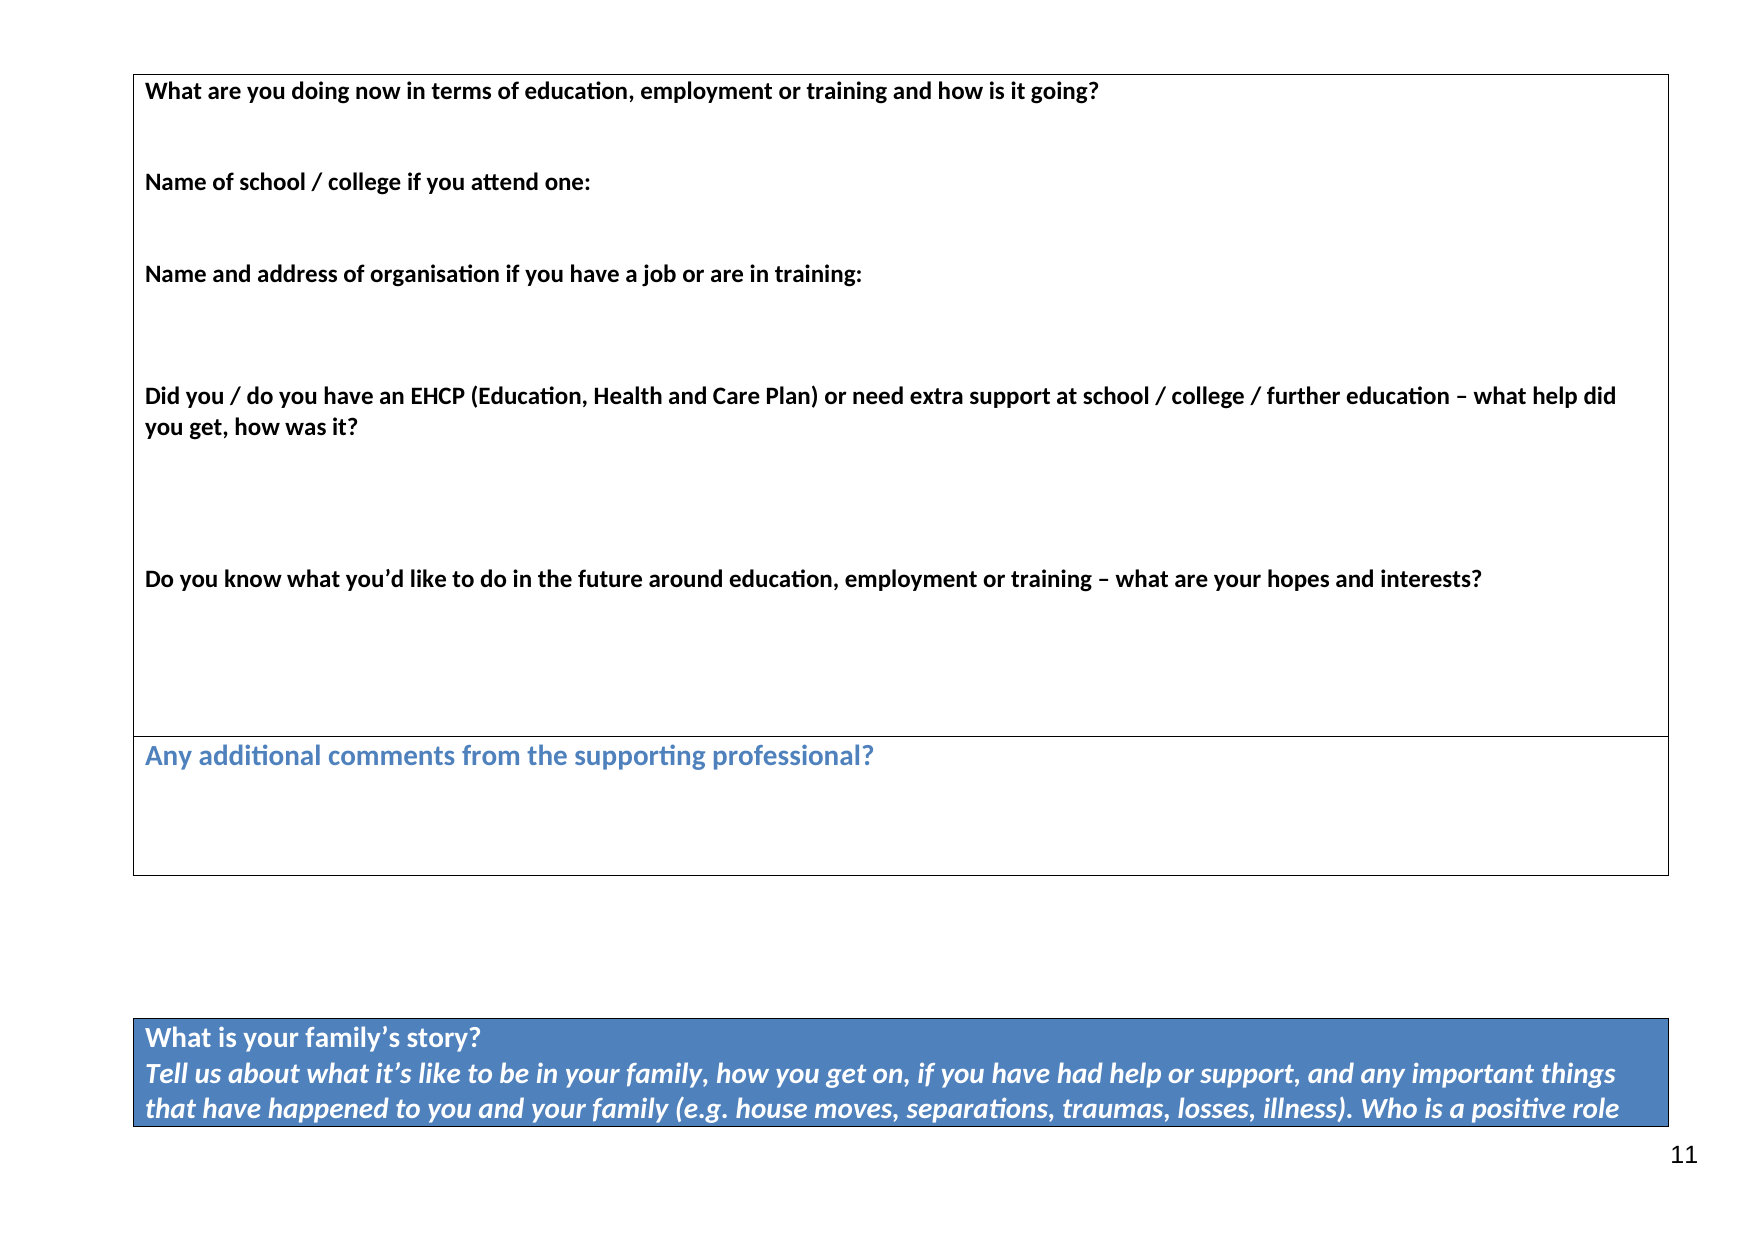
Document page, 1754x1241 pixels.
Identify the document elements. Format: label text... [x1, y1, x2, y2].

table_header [134, 1019, 1668, 1126]
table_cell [134, 75, 1668, 736]
table_cell Any additional comments from the supporting professional? [134, 737, 1668, 875]
